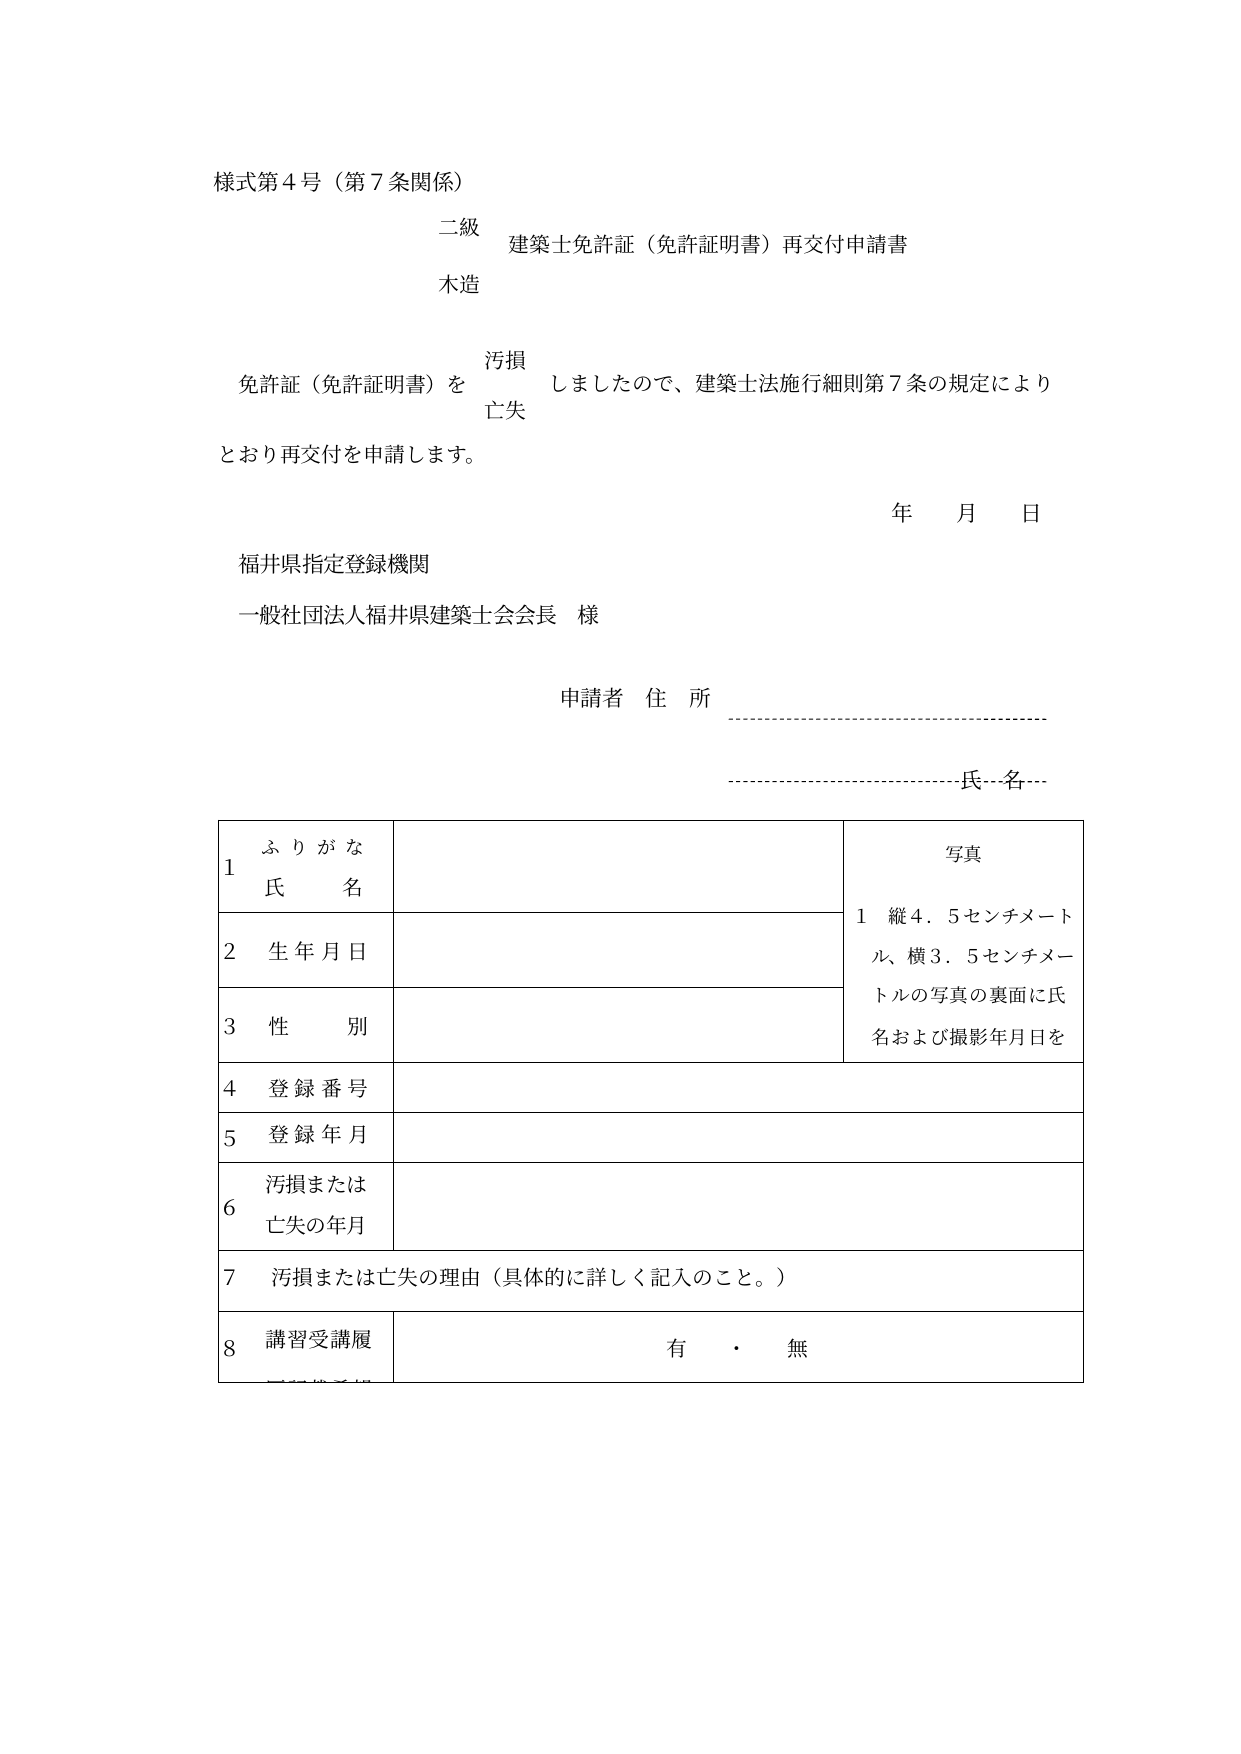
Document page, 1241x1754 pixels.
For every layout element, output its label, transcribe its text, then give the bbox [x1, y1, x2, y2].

text 年 月 日 [217, 492, 1042, 532]
table_cell [394, 1163, 1083, 1250]
text 様式第４号（第７条関係） [213, 161, 1088, 201]
table_cell 汚損または 亡失の年月 日 [256, 1163, 393, 1250]
table_cell 木造 [433, 252, 498, 298]
table_cell ６ [219, 1163, 256, 1250]
table_cell 講習受講履 歴記載希望 [256, 1312, 393, 1382]
text 氏 名 [217, 759, 1024, 799]
table_cell 登録番号 [256, 1063, 393, 1112]
table_cell ２ [219, 913, 256, 987]
table_header １ [219, 821, 256, 912]
table_cell [844, 1312, 1083, 1382]
table_cell [394, 913, 843, 987]
table_cell ３ [219, 988, 256, 1062]
table_cell [394, 988, 843, 1062]
text 一般社団法人福井県建築士会会長 様 [238, 594, 1088, 634]
table_cell 登録年月日 [256, 1113, 393, 1162]
table_cell ７ [219, 1251, 256, 1311]
table_cell 生年月日 [256, 913, 393, 987]
table_header ふりがな 氏名 [256, 821, 393, 912]
table_header [394, 821, 843, 912]
table_header 建築士免許証（免許証明書）再交付申請書 [498, 201, 931, 298]
table_cell 汚損または亡失の理由（具体的に詳しく記入のこと。） [256, 1251, 1083, 1311]
table_header 汚損 亡失 [479, 337, 538, 429]
table_cell ８ [219, 1312, 256, 1382]
table_cell 性別 [256, 988, 393, 1062]
table_header しましたので、建築士法施行細則第７条の規定により [538, 337, 1086, 429]
text 福井県指定登録機関 [238, 543, 1088, 583]
table_cell 有 ・ 無 [394, 1312, 844, 1382]
table_cell ５ [219, 1113, 256, 1162]
table_header 二級 [433, 201, 498, 252]
table_cell [394, 1113, 1083, 1162]
text とおり再交付を申請します。 [217, 434, 1088, 474]
text 申請者 住 所 [559, 677, 1088, 716]
table_cell ４ [219, 1063, 256, 1112]
table_header 免許証（免許証明書）を [234, 337, 479, 429]
table_cell [394, 1063, 1083, 1112]
table_header 写真 １ 縦４．５センチメート ル、横３．５センチメートルの写真の裏面に氏 名および撮影年月日を 記入してのりで貼り付 けてください。 ２ 貼付した写真は免許 証に転写されます。 [844, 821, 1083, 1062]
